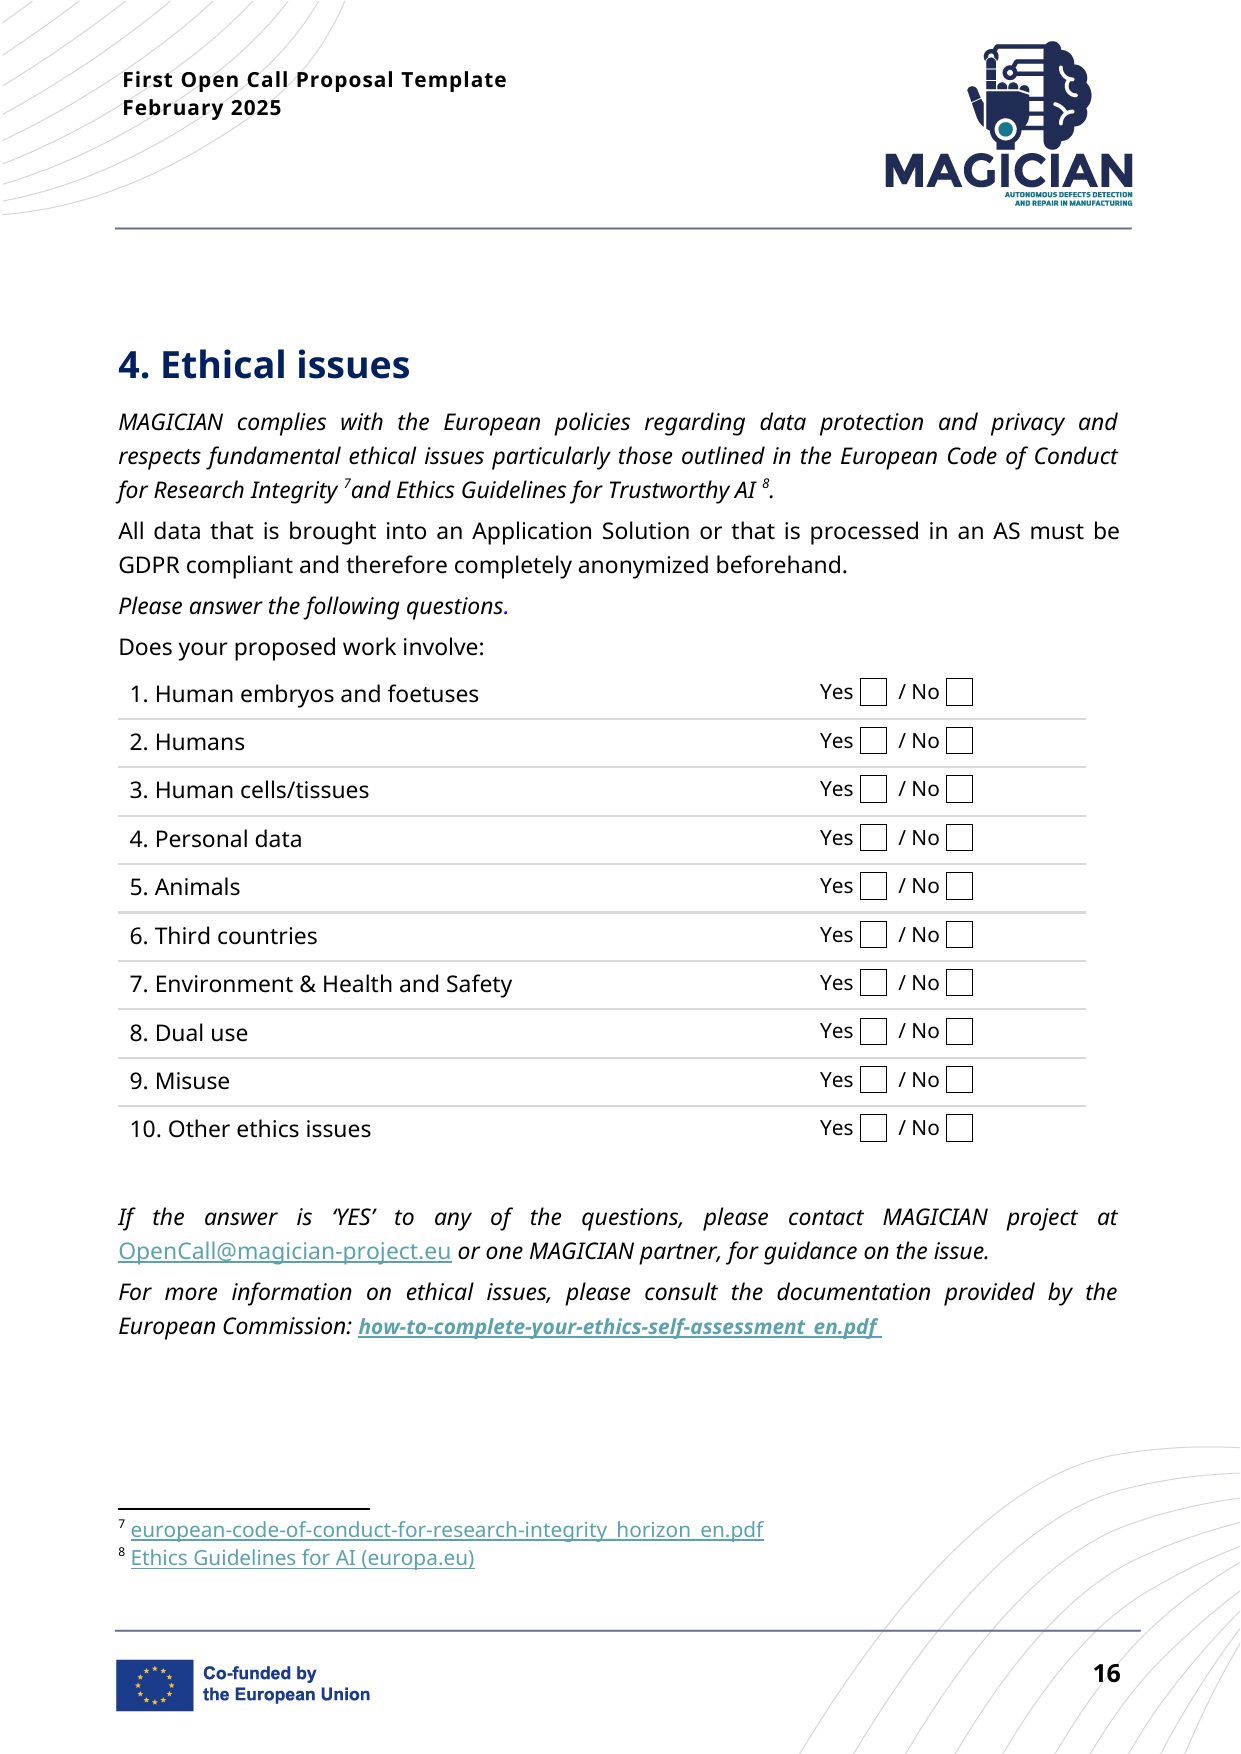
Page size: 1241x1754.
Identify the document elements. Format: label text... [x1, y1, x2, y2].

text For more information on ethical issues, please consult the documentation provided by the European Commission: how-to-complete-your-ethics-self-assessment_en.pdf [118, 1275, 1122, 1341]
table_cell Yes / No [809, 865, 1086, 911]
subtitle 4. Ethical issues [118, 338, 1122, 389]
table_cell Yes / No [809, 768, 1086, 814]
table_cell Yes / No [809, 914, 1086, 960]
text Please answer the following questions. [118, 590, 1122, 621]
table_cell Yes / No [809, 720, 1086, 766]
table_cell Yes / No [809, 962, 1086, 1008]
table_cell Yes / No [809, 1059, 1086, 1105]
text All data that is brought into an Application Solution or that is processed in an AS must be GDPR compliant and therefore completely anonymized beforehand. [118, 515, 1122, 581]
table_cell Yes / No [809, 1010, 1086, 1057]
table_cell 6. Third countries [118, 914, 809, 960]
table_cell Yes / No [809, 817, 1086, 863]
table_cell 7. Environment & Health and Safety [118, 962, 809, 1008]
table_cell 10. Other ethics issues [118, 1107, 809, 1153]
table_header 1. Human embryos and foetuses [118, 671, 809, 718]
table_header Yes / No [809, 671, 1086, 718]
table_cell 2. Humans [118, 720, 809, 766]
table_cell 3. Human cells/tissues [118, 768, 809, 814]
table_cell 8. Dual use [118, 1010, 809, 1057]
table_cell 4. Personal data [118, 817, 809, 863]
table_cell Yes / No [809, 1107, 1086, 1153]
text MAGICIAN complies with the European policies regarding data protection and privacy and respects fundamental ethical issues particularly those outlined in the European Code of Conduct for Research Integrity and Ethics Guidelines for Trustworthy AI . [118, 406, 1122, 506]
picture [2, 1, 1241, 1754]
table_cell 5. Animals [118, 865, 809, 911]
text If the answer is ‘YES’ to any of the questions, please contact MAGICIAN project at OpenCall@magician-project.eu or one MAGICIAN partner, for guidance on the issue. [118, 1200, 1122, 1266]
text Does your proposed work involve: [118, 631, 1122, 662]
table_cell 9. Misuse [118, 1059, 809, 1105]
